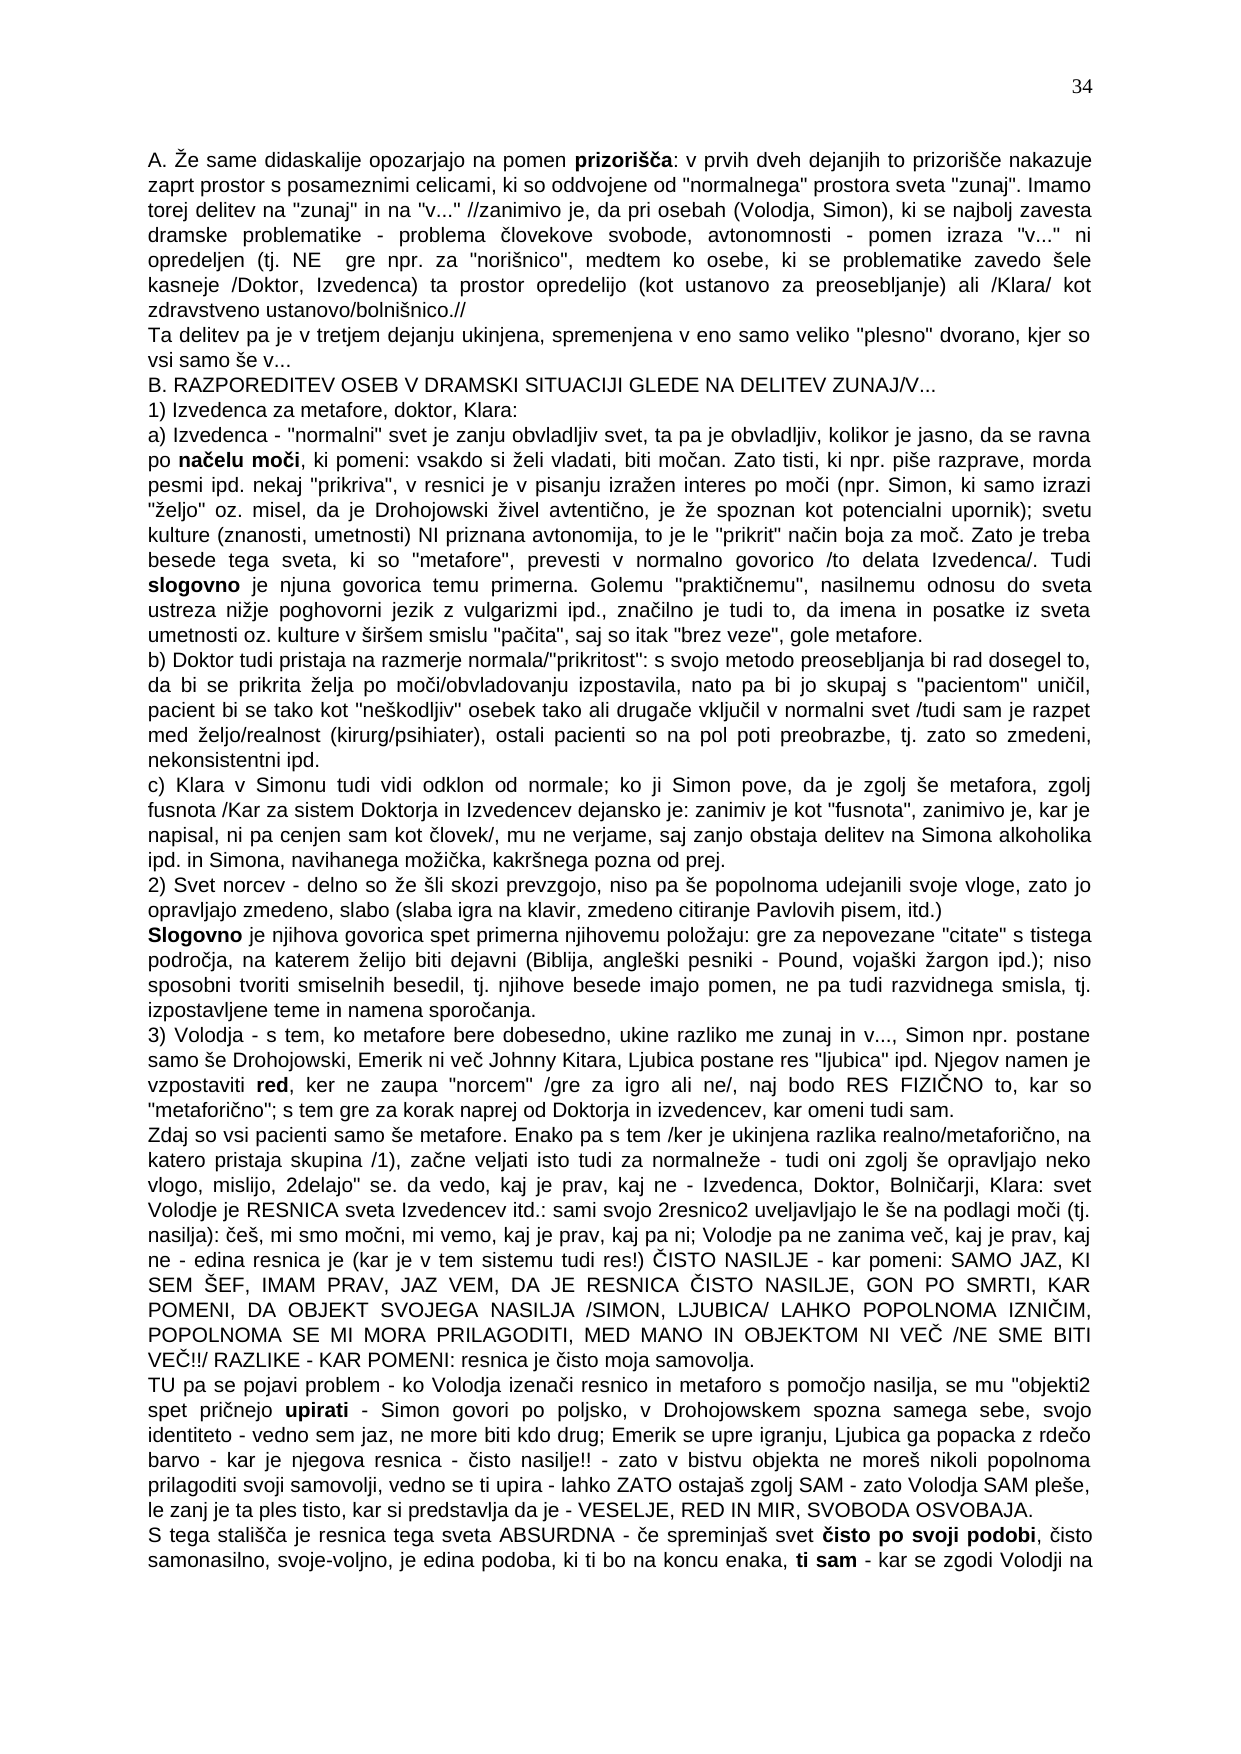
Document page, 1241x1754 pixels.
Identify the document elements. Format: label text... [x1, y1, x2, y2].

text 3) Volodja - s tem, ko metafore bere dobesedno, ukine razliko me zunaj in v..., Simon npr. postane samo še Drohojowski, Emerik ni več Johnny Kitara, Ljubica postane res "ljubica" ipd. Njegov namen je vzpostaviti red, ker ne zaupa "norcem" /gre za igro ali ne/, naj bodo RES FIZIČNO to, kar so "metaforično"; s tem gre za korak naprej od Doktorja in izvedencev, kar omeni tudi sam. [148, 1023, 1093, 1123]
text 1) Izvedenca za metafore, doktor, Klara: [148, 398, 1093, 423]
text TU pa se pojavi problem - ko Volodja izenači resnico in metaforo s pomočjo nasilja, se mu "objekti2 spet pričnejo upirati - Simon govori po poljsko, v Drohojowskem spozna samega sebe, svojo identiteto - vedno sem jaz, ne more biti kdo drug; Emerik se upre igranju, Ljubica ga popacka z rdečo barvo - kar je njegova resnica - čisto nasilje!! - zato v bistvu objekta ne moreš nikoli popolnoma prilagoditi svoji samovolji, vedno se ti upira - lahko ZATO ostajaš zgolj SAM - zato Volodja SAM pleše, le zanj je ta ples tisto, kar si predstavlja da je - VESELJE, RED IN MIR, SVOBODA OSVOBAJA. [148, 1373, 1093, 1523]
text b) Doktor tudi pristaja na razmerje normala/"prikritost": s svojo metodo preosebljanja bi rad dosegel to, da bi se prikrita želja po moči/obvladovanju izpostavila, nato pa bi jo skupaj s "pacientom" uničil, pacient bi se tako kot "neškodljiv" osebek tako ali drugače vključil v normalni svet /tudi sam je razpet med željo/realnost (kirurg/psihiater), ostali pacienti so na pol poti preobrazbe, tj. zato so zmedeni, nekonsistentni ipd. [148, 648, 1093, 773]
text B. RAZPOREDITEV OSEB V DRAMSKI SITUACIJI GLEDE NA DELITEV ZUNAJ/V... [148, 373, 1093, 398]
text c) Klara v Simonu tudi vidi odklon od normale; ko ji Simon pove, da je zgolj še metafora, zgolj fusnota /Kar za sistem Doktorja in Izvedencev dejansko je: zanimiv je kot "fusnota", zanimivo je, kar je napisal, ni pa cenjen sam kot človek/, mu ne verjame, saj zanjo obstaja delitev na Simona alkoholika ipd. in Simona, navihanega možička, kakršnega pozna od prej. [148, 773, 1093, 873]
text 2) Svet norcev - delno so že šli skozi prevzgojo, niso pa še popolnoma udejanili svoje vloge, zato jo opravljajo zmedeno, slabo (slaba igra na klavir, zmedeno citiranje Pavlovih pisem, itd.) [148, 873, 1093, 923]
text Slogovno je njihova govorica spet primerna njihovemu položaju: gre za nepovezane "citate" s tistega področja, na katerem želijo biti dejavni (Biblija, angleški pesniki - Pound, vojaški žargon ipd.); niso sposobni tvoriti smiselnih besedil, tj. njihove besede imajo pomen, ne pa tudi razvidnega smisla, tj. izpostavljene teme in namena sporočanja. [148, 923, 1093, 1023]
text A. Že same didaskalije opozarjajo na pomen prizorišča: v prvih dveh dejanjih to prizorišče nakazuje zaprt prostor s posameznimi celicami, ki so oddvojene od "normalnega" prostora sveta "zunaj". Imamo torej delitev na "zunaj" in na "v..." //zanimivo je, da pri osebah (Volodja, Simon), ki se najbolj zavesta dramske problematike - problema človekove svobode, avtonomnosti - pomen izraza "v..." ni opredeljen (tj. NE gre npr. za "norišnico", medtem ko osebe, ki se problematike zavedo šele kasneje /Doktor, Izvedenca) ta prostor opredelijo (kot ustanovo za preosebljanje) ali /Klara/ kot zdravstveno ustanovo/bolnišnico.// [148, 148, 1093, 323]
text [148, 1523, 1093, 1573]
text Zdaj so vsi pacienti samo še metafore. Enako pa s tem /ker je ukinjena razlika realno/metaforično, na katero pristaja skupina /1), začne veljati isto tudi za normalneže - tudi oni zgolj še opravljajo neko vlogo, mislijo, 2delajo" se. da vedo, kaj je prav, kaj ne - Izvedenca, Doktor, Bolničarji, Klara: svet Volodje je RESNICA sveta Izvedencev itd.: sami svojo 2resnico2 uveljavljajo le še na podlagi moči (tj. nasilja): češ, mi smo močni, mi vemo, kaj je prav, kaj pa ni; Volodje pa ne zanima več, kaj je prav, kaj ne - edina resnica je (kar je v tem sistemu tudi res!) ČISTO NASILJE - kar pomeni: SAMO JAZ, KI SEM ŠEF, IMAM PRAV, JAZ VEM, DA JE RESNICA ČISTO NASILJE, GON PO SMRTI, KAR POMENI, DA OBJEKT SVOJEGA NASILJA /SIMON, LJUBICA/ LAHKO POPOLNOMA IZNIČIM, POPOLNOMA SE MI MORA PRILAGODITI, MED MANO IN OBJEKTOM NI VEČ /NE SME BITI VEČ!!/ RAZLIKE - KAR POMENI: resnica je čisto moja samovolja. [148, 1123, 1093, 1373]
text a) Izvedenca - "normalni" svet je zanju obvladljiv svet, ta pa je obvladljiv, kolikor je jasno, da se ravna po načelu moči, ki pomeni: vsakdo si želi vladati, biti močan. Zato tisti, ki npr. piše razprave, morda pesmi ipd. nekaj "prikriva", v resnici je v pisanju izražen interes po moči (npr. Simon, ki samo izrazi "željo" oz. misel, da je Drohojowski živel avtentično, je že spoznan kot potencialni upornik); svetu kulture (znanosti, umetnosti) NI priznana avtonomija, to je le "prikrit" način boja za moč. Zato je treba besede tega sveta, ki so "metafore", prevesti v normalno govorico /to delata Izvedenca/. Tudi slogovno je njuna govorica temu primerna. Golemu "praktičnemu", nasilnemu odnosu do sveta ustreza nižje poghovorni jezik z vulgarizmi ipd., značilno je tudi to, da imena in posatke iz sveta umetnosti oz. kulture v širšem smislu "pačita", saj so itak "brez veze", gole metafore. [148, 423, 1093, 648]
text Ta delitev pa je v tretjem dejanju ukinjena, spremenjena v eno samo veliko "plesno" dvorano, kjer so vsi samo še v... [148, 323, 1093, 373]
